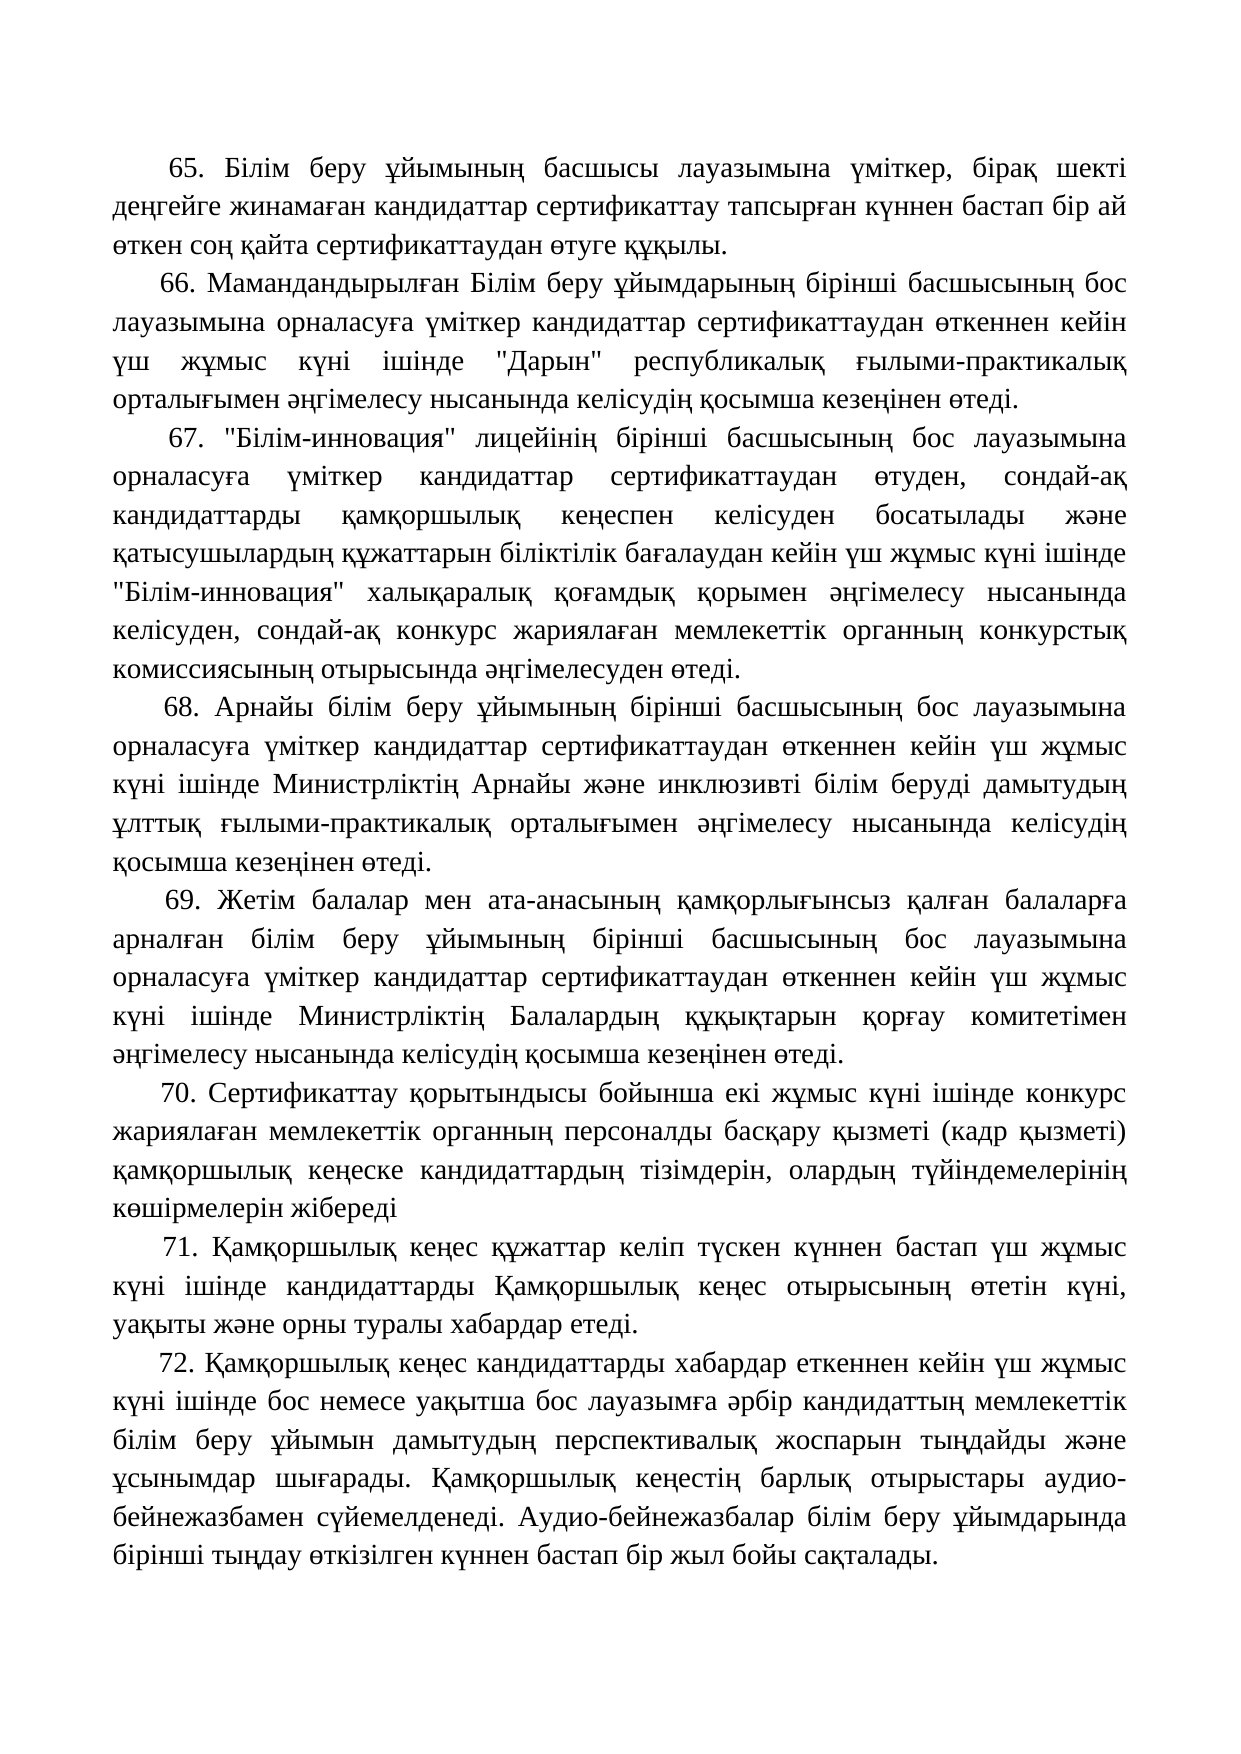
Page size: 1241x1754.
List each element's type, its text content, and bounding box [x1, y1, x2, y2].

text 69. Жетім балалар мен ата-анасының қамқорлығынсыз қалған балаларға арналған білім беру ұйымының бірінші басшысының бос лауазымына орналасуға үміткер кандидаттар сертификаттаудан өткеннен кейін үш жұмыс күні ішінде Министрліктің Балалардың құқықтарын қорғау комитетімен әңгімелесу нысанында келісудің қосымша кезеңінен өтеді. [112, 882, 1128, 1070]
text 70. Сертификаттау қорытындысы бойынша екі жұмыс күні ішінде конкурс жариялаған мемлекеттік органның персоналды басқару қызметі (кадр қызметі) қамқоршылық кеңеске кандидаттардың тізімдерін, олардың түйіндемелерінің көшірмелерін жібереді [112, 1075, 1128, 1224]
text 65. Білім беру ұйымының басшысы лауазымына үміткер, бірақ шекті деңгейге жинамаған кандидаттар сертификаттау тапсырған күннен бастап бір ай өткен соң қайта сертификаттаудан өтуге құқылы. [112, 150, 1128, 261]
text 67. "Білім-инновация" лицейінің бірінші басшысының бос лауазымына орналасуға үміткер кандидаттар сертификаттаудан өтуден, сондай-ақ кандидаттарды қамқоршылық кеңеспен келісуден босатылады және қатысушылардың құжаттарын біліктілік бағалаудан кейін үш жұмыс күні ішінде "Білім-инновация" халықаралық қоғамдық қорымен әңгімелесу нысанында келісуден, сондай-ақ конкурс жариялаған мемлекеттік органның конкурстық комиссиясының отырысында әңгімелесуден өтеді. [112, 420, 1128, 684]
text 66. Мамандандырылған Білім беру ұйымдарының бірінші басшысының бос лауазымына орналасуға үміткер кандидаттар сертификаттаудан өткеннен кейін үш жұмыс күні ішінде "Дарын" республикалық ғылыми-практикалық орталығымен әңгімелесу нысанында келісудің қосымша кезеңінен өтеді. [112, 266, 1128, 415]
text 72. Қамқоршылық кеңес кандидаттарды хабардар еткеннен кейін үш жұмыс күні ішінде бос немесе уақытша бос лауазымға әрбір кандидаттың мемлекеттік білім беру ұйымын дамытудың перспективалық жоспарын тыңдайды және ұсынымдар шығарады. Қамқоршылық кеңестің барлық отырыстары аудио-бейнежазбамен сүйемелденеді. Аудио-бейнежазбалар білім беру ұйымдарында бірінші тыңдау өткізілген күннен бастап бір жыл бойы сақталады. [112, 1345, 1128, 1571]
text 71. Қамқоршылық кеңес құжаттар келіп түскен күннен бастап үш жұмыс күні ішінде кандидаттарды Қамқоршылық кеңес отырысының өтетін күні, уақыты және орны туралы хабардар етеді. [112, 1229, 1128, 1340]
text 68. Арнайы білім беру ұйымының бірінші басшысының бос лауазымына орналасуға үміткер кандидаттар сертификаттаудан өткеннен кейін үш жұмыс күні ішінде Министрліктің Арнайы және инклюзивті білім беруді дамытудың ұлттық ғылыми-практикалық орталығымен әңгімелесу нысанында келісудің қосымша кезеңінен өтеді. [112, 689, 1128, 877]
